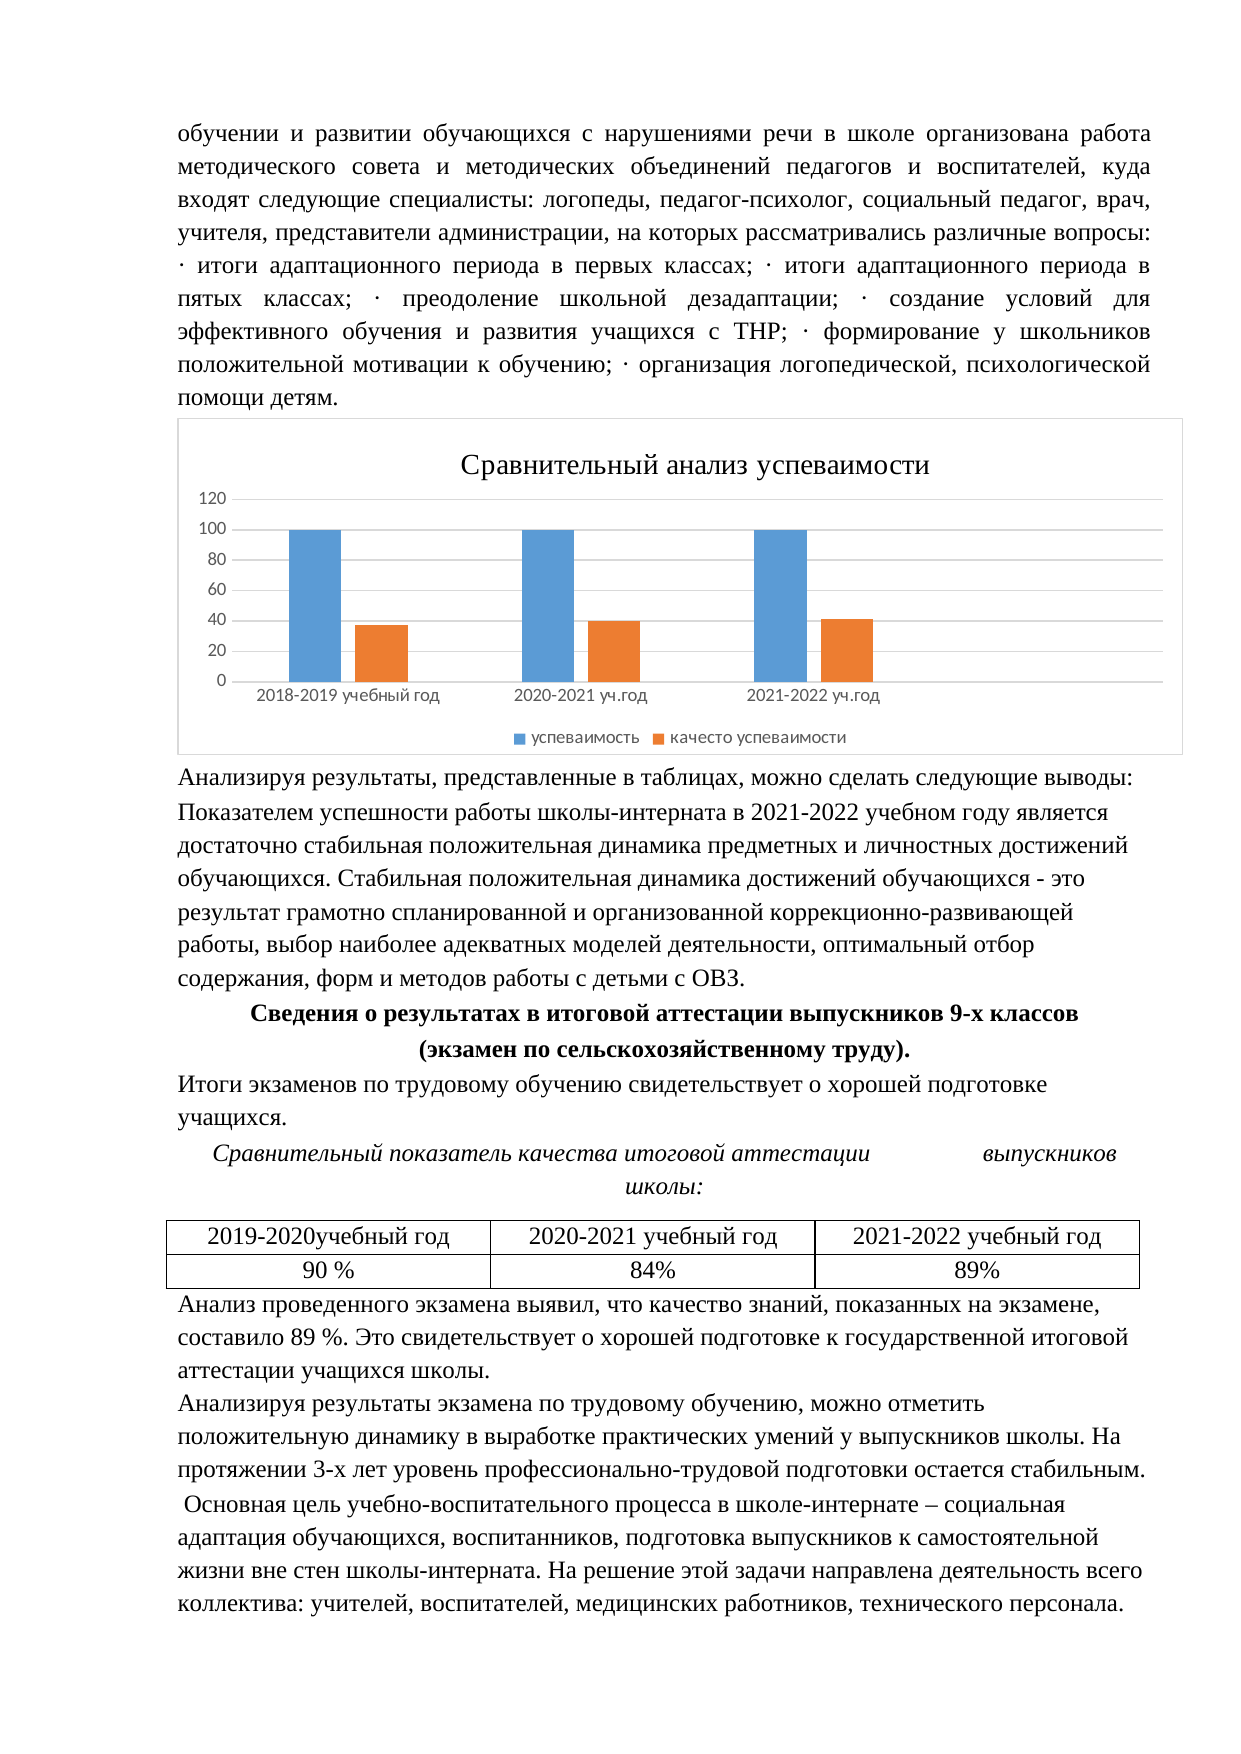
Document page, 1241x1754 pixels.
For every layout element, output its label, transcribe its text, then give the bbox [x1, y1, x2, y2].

text Итоги экзаменов по трудовому обучению свидетельствует о хорошей подготовке учащихся. [177, 1069, 1152, 1131]
table_cell 84% [491, 1255, 814, 1288]
text Сведения о результатах в итоговой аттестации выпускников 9-х классов [177, 998, 1152, 1027]
table_header 2020-2021 учебный год [491, 1221, 814, 1254]
text Показателем успешности работы школы-интерната в 2021-2022 учебном году является достаточно стабильная положительная динамика предметных и личностных достижений обучающихся. Стабильная положительная динамика достижений обучающихся - это результат грамотно спланированной и организованной коррекционно-развивающей работы, выбор наиболее адекватных моделей деятельности, оптимальный отбор содержания, форм и методов работы с детьми с ОВЗ. [177, 797, 1152, 991]
text Основная цель учебно-воспитательного процесса в школе-интернате – социальная адаптация обучающихся, воспитанников, подготовка выпускников к самостоятельной жизни вне стен школы-интерната. На решение этой задачи направлена деятельность всего коллектива: учителей, воспитателей, медицинских работников, технического персонала. [177, 1489, 1152, 1617]
text Анализ проведенного экзамена выявил, что качество знаний, показанных на экзамене, составило 89 %. Это свидетельствует о хорошей подготовке к государственной итоговой аттестации учащихся школы. [177, 1289, 1152, 1383]
text (экзамен по сельскохозяйственному труду). [177, 1034, 1152, 1062]
table_header 2021-2022 учебный год [816, 1221, 1139, 1254]
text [177, 118, 1152, 411]
text Анализируя результаты, представленные в таблицах, можно сделать следующие выводы: [177, 762, 1152, 791]
table_cell 89% [816, 1255, 1139, 1288]
text Анализируя результаты экзамена по трудовому обучению, можно отметить положительную динамику в выработке практических умений у выпускников школы. На протяжении 3-х лет уровень профессионально-трудовой подготовки остается стабильным. [177, 1388, 1152, 1483]
text Сравнительный показатель качества итоговой аттестации выпускников школы: [177, 1138, 1152, 1199]
table_cell 90 % [167, 1255, 490, 1288]
table_header 2019-2020учебный год [167, 1221, 490, 1254]
